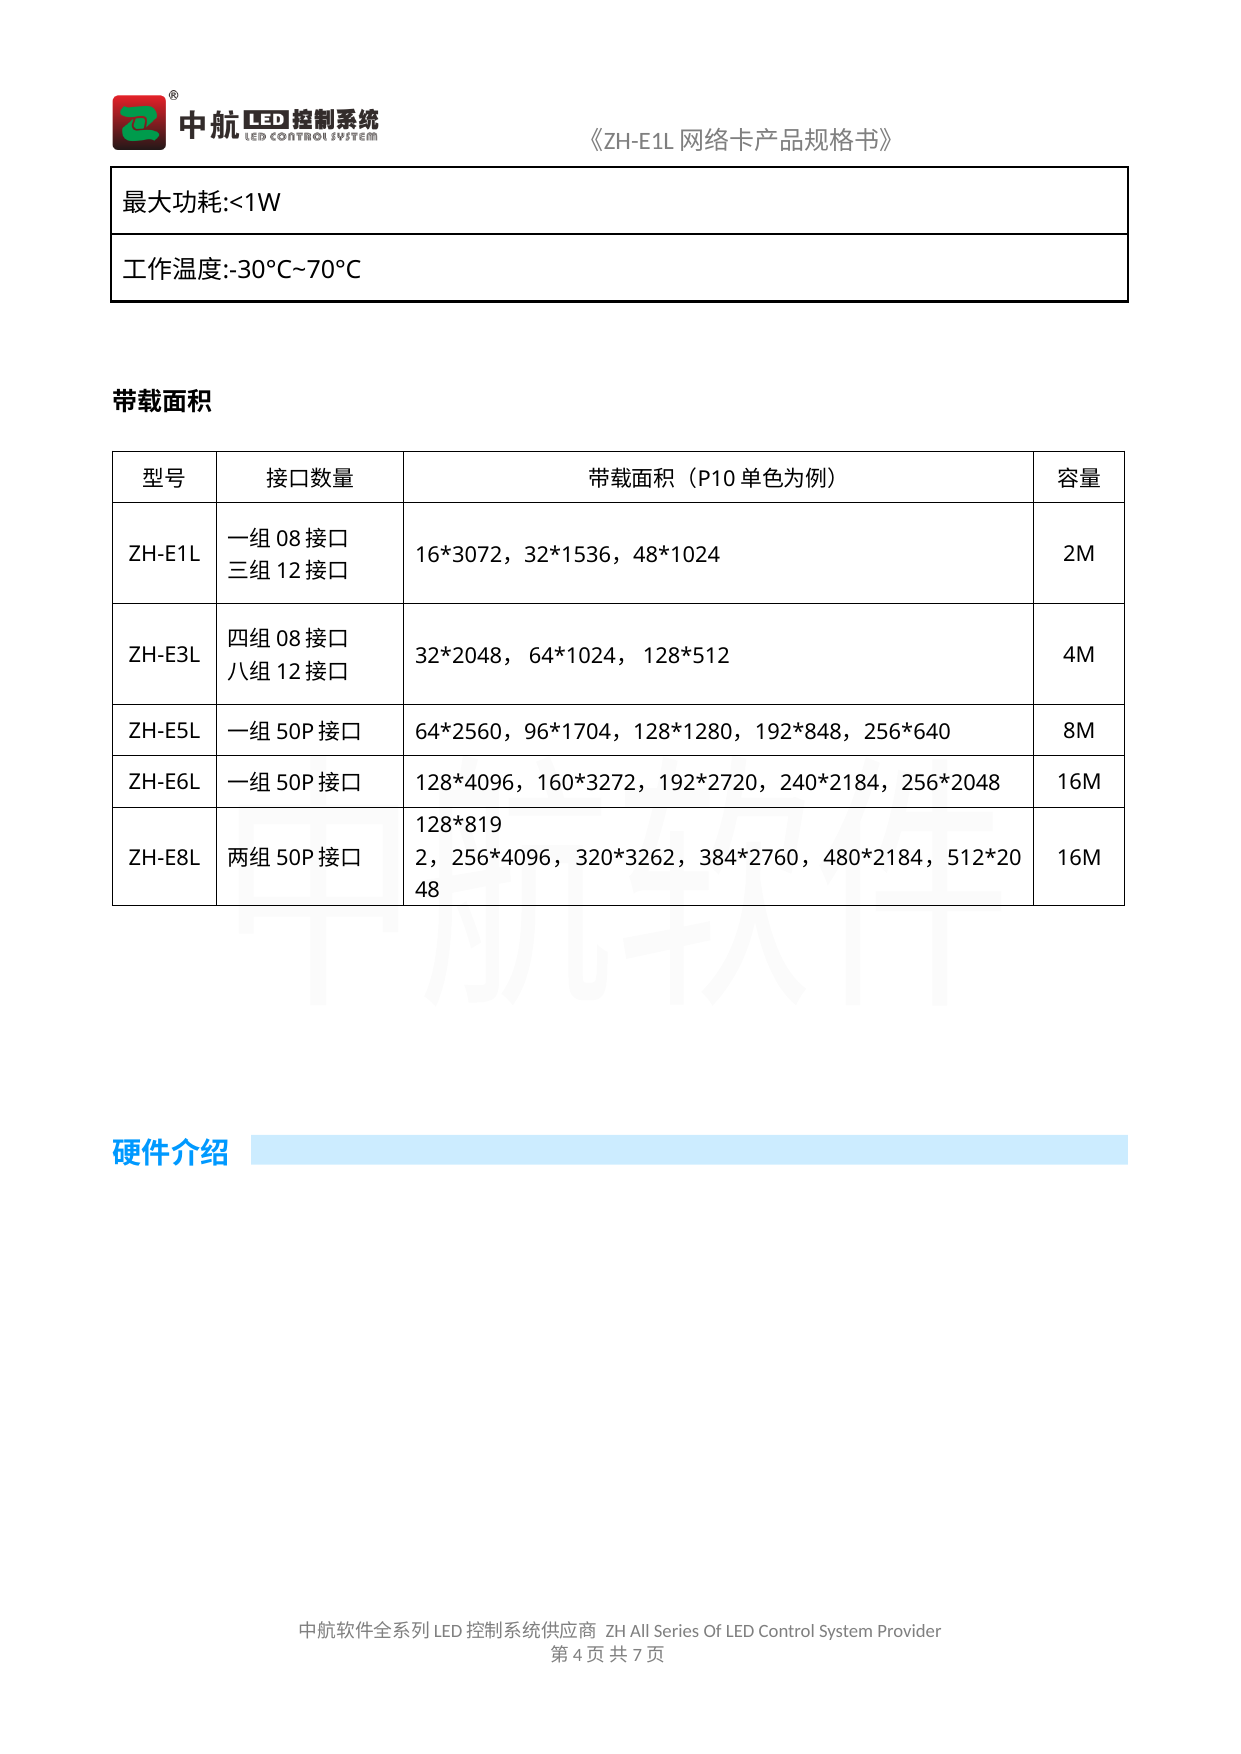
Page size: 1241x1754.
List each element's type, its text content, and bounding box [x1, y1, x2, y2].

table_cell 64*2560，96*1704，128*1280，192*848，256*640 [404, 705, 1033, 755]
table_cell 最大功耗:<1W [112, 168, 1127, 233]
table_cell 四组08接口 八组12接口 [217, 604, 403, 703]
table_cell 2M [1034, 503, 1124, 603]
table_cell 32*2048， 64*1024， 128*512 [404, 604, 1033, 703]
table_cell 一组50P接口 [217, 705, 403, 755]
table_cell ZH-E3L [113, 604, 216, 703]
table_cell ZH-E5L [113, 705, 216, 755]
table_cell 一组08接口 三组12接口 [217, 503, 403, 603]
table_cell 16M [1034, 808, 1124, 905]
table_cell 4M [1034, 604, 1124, 703]
text 硬件介绍 [112, 1118, 1128, 1183]
table_cell 16M [1034, 756, 1124, 807]
table_header 带载面积（P10单色为例） [404, 452, 1033, 502]
table_cell 128*4096，160*3272，192*2720，240*2184，256*2048 [404, 756, 1033, 807]
table_cell ZH-E6L [113, 756, 216, 807]
table_cell 8M [1034, 705, 1124, 755]
table_cell 16*3072，32*1536，48*1024 [404, 503, 1033, 603]
table_header 接口数量 [217, 452, 403, 502]
table_cell 工作温度:-30°C~70°C [112, 235, 1127, 300]
table_cell ZH-E1L [113, 503, 216, 603]
table_header 容量 [1034, 452, 1124, 502]
table_cell 128*8192，256*4096，320*3262，384*2760，480*2184，512*2048 [404, 808, 1033, 905]
table_header 型号 [113, 452, 216, 502]
table_cell ZH-E8L [113, 808, 216, 905]
table_cell 一组50P接口 [217, 756, 403, 807]
picture [112, 90, 388, 150]
table_cell 两组50P接口 [217, 808, 403, 905]
list 带载面积 [112, 367, 1128, 432]
